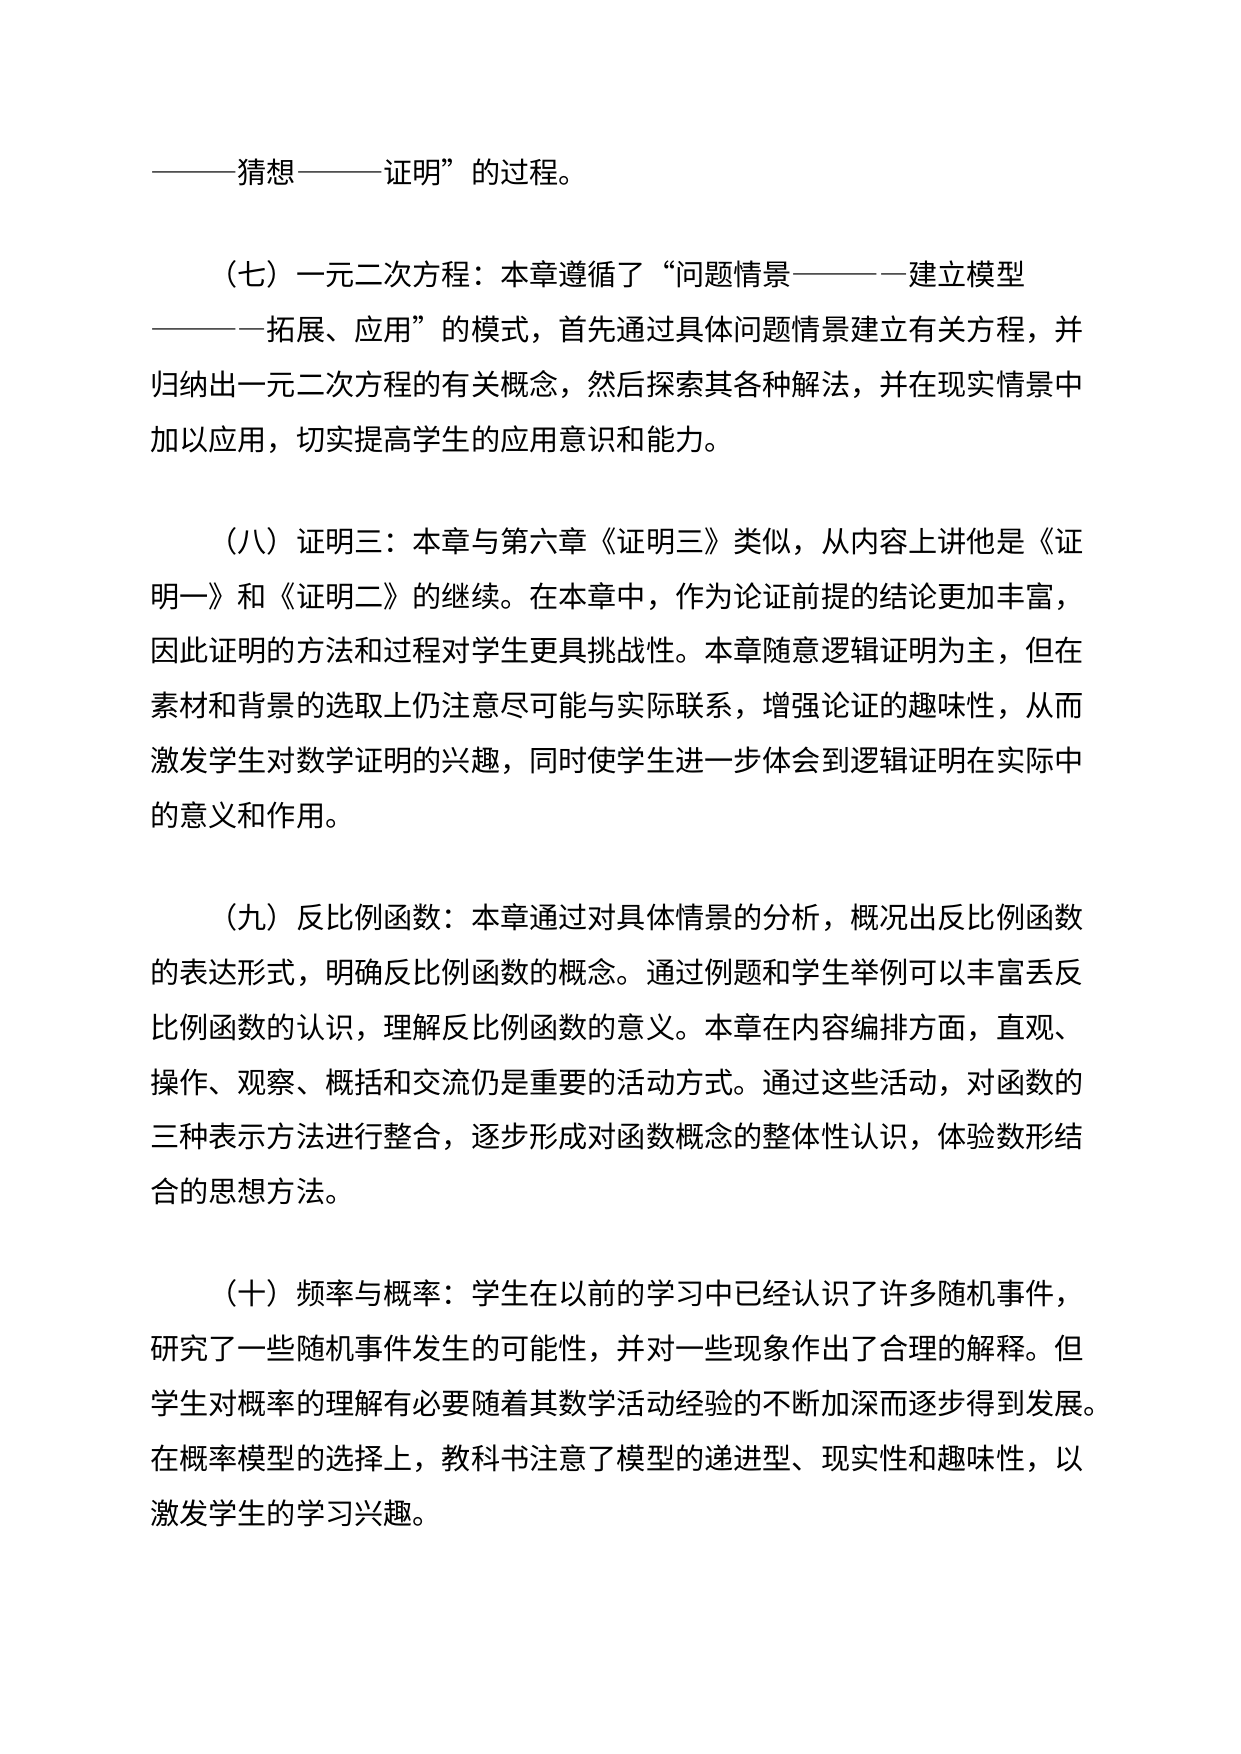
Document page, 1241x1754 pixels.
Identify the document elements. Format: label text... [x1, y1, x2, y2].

text （七）一元二次方程：本章遵循了“问题情景————建立模型————拓展、应用”的模式，首先通过具体问题情景建立有关方程，并归纳出一元二次方程的有关概念，然后探索其各种解法，并在现实情景中加以应用，切实提高学生的应用意识和能力。 [150, 252, 1090, 459]
text （八）证明三：本章与第六章《证明三》类似，从内容上讲他是《证明一》和《证明二》的继续。在本章中，作为论证前提的结论更加丰富，因此证明的方法和过程对学生更具挑战性。本章随意逻辑证明为主，但在素材和背景的选取上仍注意尽可能与实际联系，增强论证的趣味性，从而激发学生对数学证明的兴趣，同时使学生进一步体会到逻辑证明在实际中的意义和作用。 [150, 518, 1090, 835]
text （九）反比例函数：本章通过对具体情景的分析，概况出反比例函数的表达形式，明确反比例函数的概念。通过例题和学生举例可以丰富丢反比例函数的认识，理解反比例函数的意义。本章在内容编排方面，直观、操作、观察、概括和交流仍是重要的活动方式。通过这些活动，对函数的三种表示方法进行整合，逐步形成对函数概念的整体性认识，体验数形结合的思想方法。 [150, 894, 1090, 1211]
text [150, 150, 1090, 192]
text （十）频率与概率：学生在以前的学习中已经认识了许多随机事件，研究了一些随机事件发生的可能性，并对一些现象作出了合理的解释。但学生对概率的理解有必要随着其数学活动经验的不断加深而逐步得到发展。在概率模型的选择上，教科书注意了模型的递进型、现实性和趣味性，以激发学生的学习兴趣。 [150, 1271, 1090, 1533]
